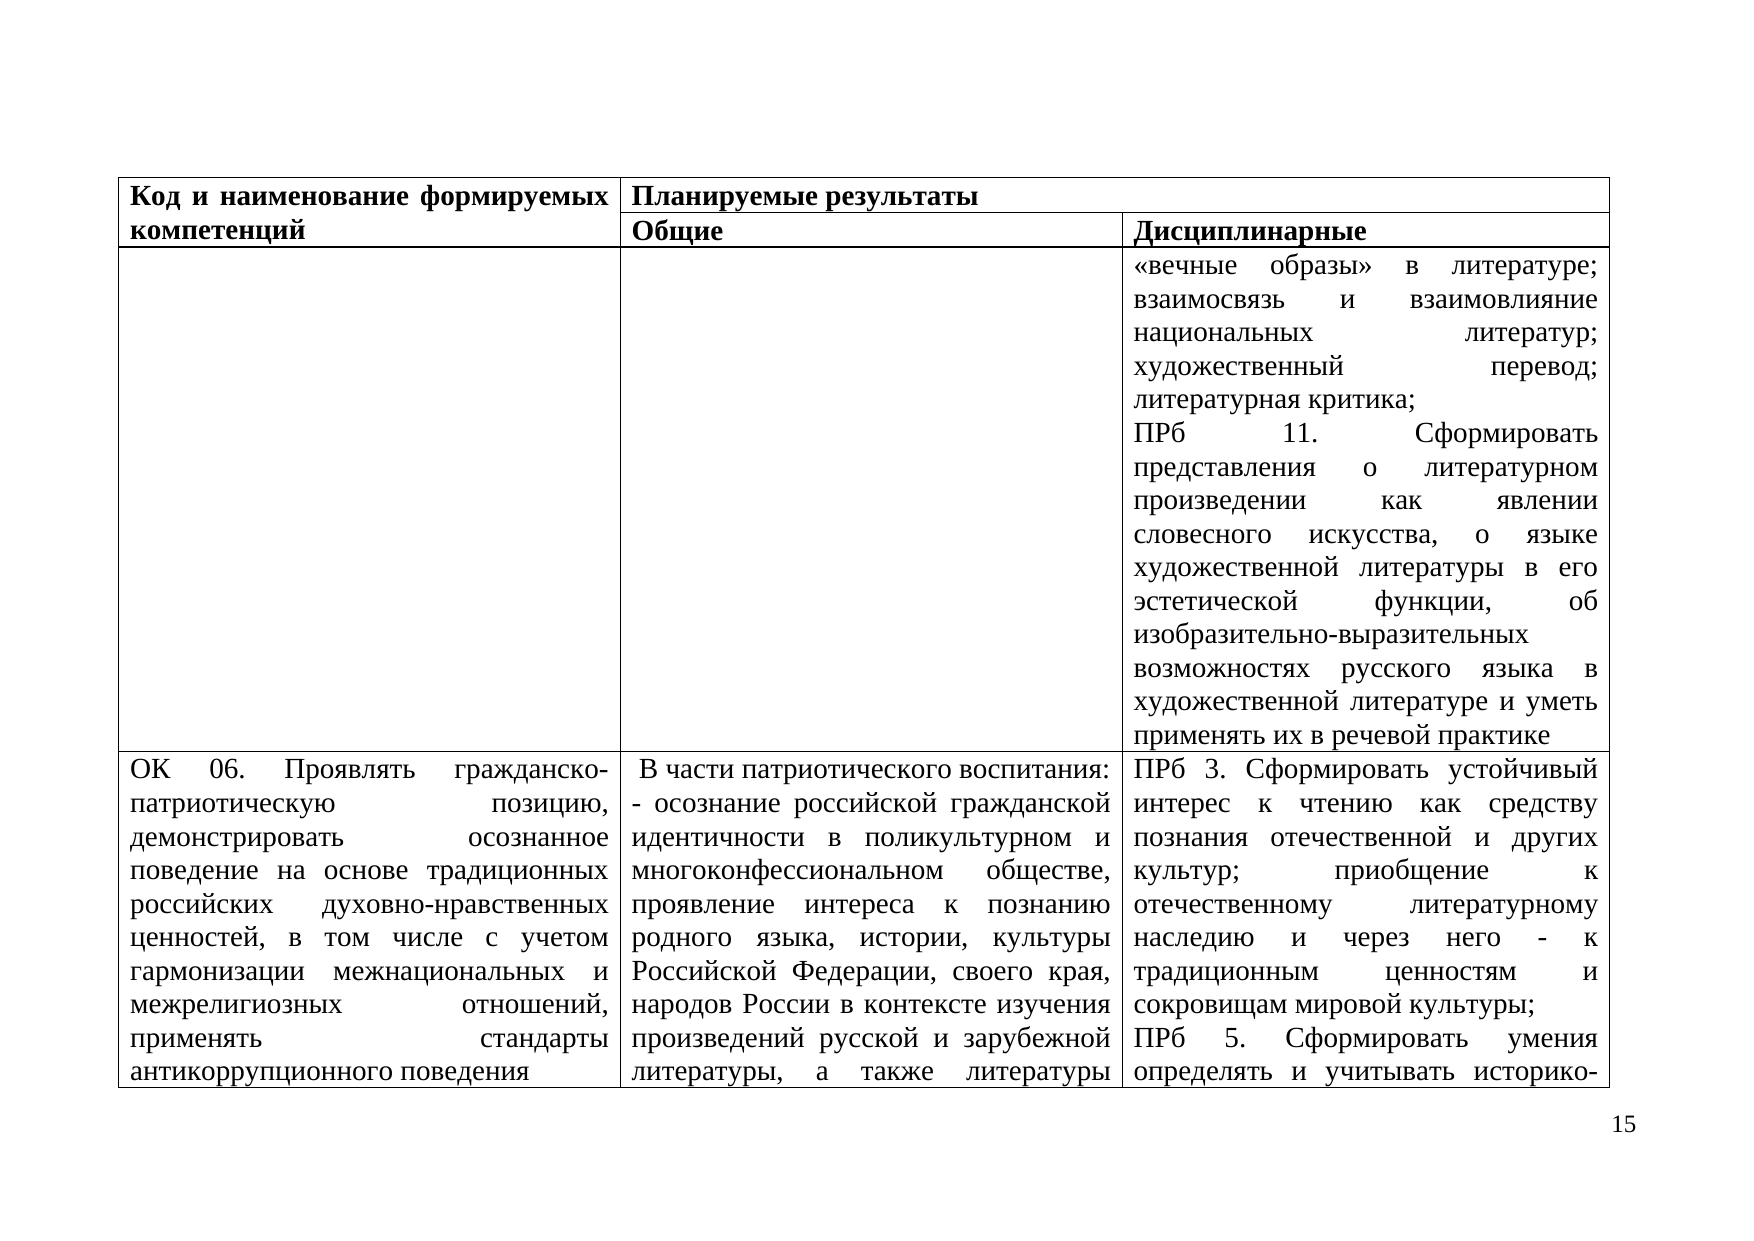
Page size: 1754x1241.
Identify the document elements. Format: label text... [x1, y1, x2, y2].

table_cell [1123, 752, 1609, 1087]
table_cell Общие [621, 213, 1122, 246]
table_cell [621, 248, 1122, 751]
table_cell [1123, 248, 1609, 751]
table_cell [621, 752, 1122, 1087]
table_cell Дисциплинарные [1123, 213, 1609, 246]
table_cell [119, 752, 620, 1087]
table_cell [119, 248, 620, 751]
table_header Планируемые результаты [621, 178, 1609, 212]
table_header Код и наименование формируемых компетенций [119, 178, 620, 246]
